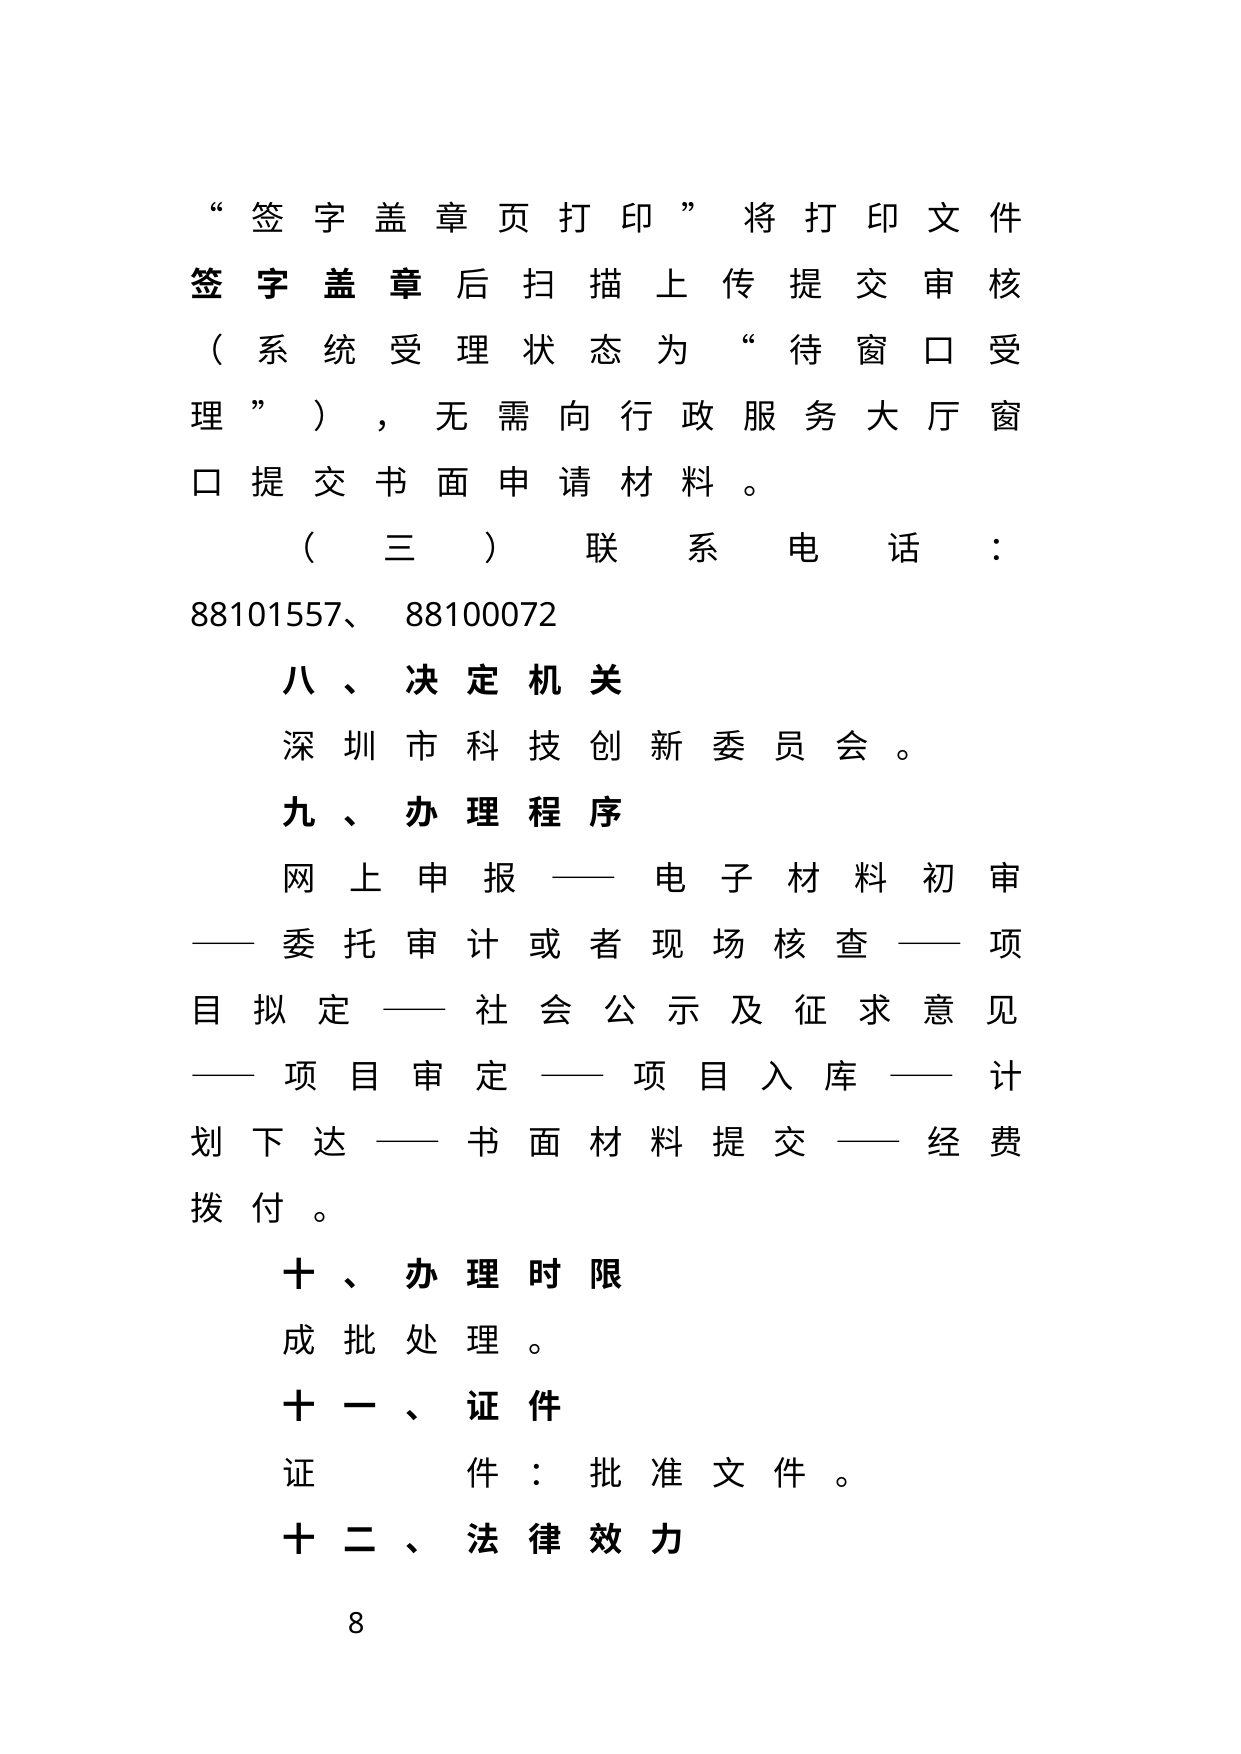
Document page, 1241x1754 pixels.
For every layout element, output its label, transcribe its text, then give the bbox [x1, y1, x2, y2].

text 网上申报——电子材料初审——委托审计或者现场核查——项目拟定——社会公示及征求意见——项目审定——项目入库——计划下达——书面材料提交——经费拨付。 [190, 843, 1050, 1239]
text 八、决定机关 [190, 645, 1050, 711]
text 证 件：批准文件。 [190, 1437, 1050, 1503]
text 成批处理。 [190, 1305, 1050, 1371]
text （三）联系电话：88101557、88100072 [190, 513, 1050, 645]
text 深圳市科技创新委员会。 [190, 711, 1050, 777]
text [190, 183, 1050, 513]
text 九、办理程序 [190, 777, 1050, 843]
text 十一、证件 [190, 1371, 1050, 1437]
text 十二、法律效力 [190, 1503, 1050, 1569]
text 十、办理时限 [190, 1239, 1050, 1305]
